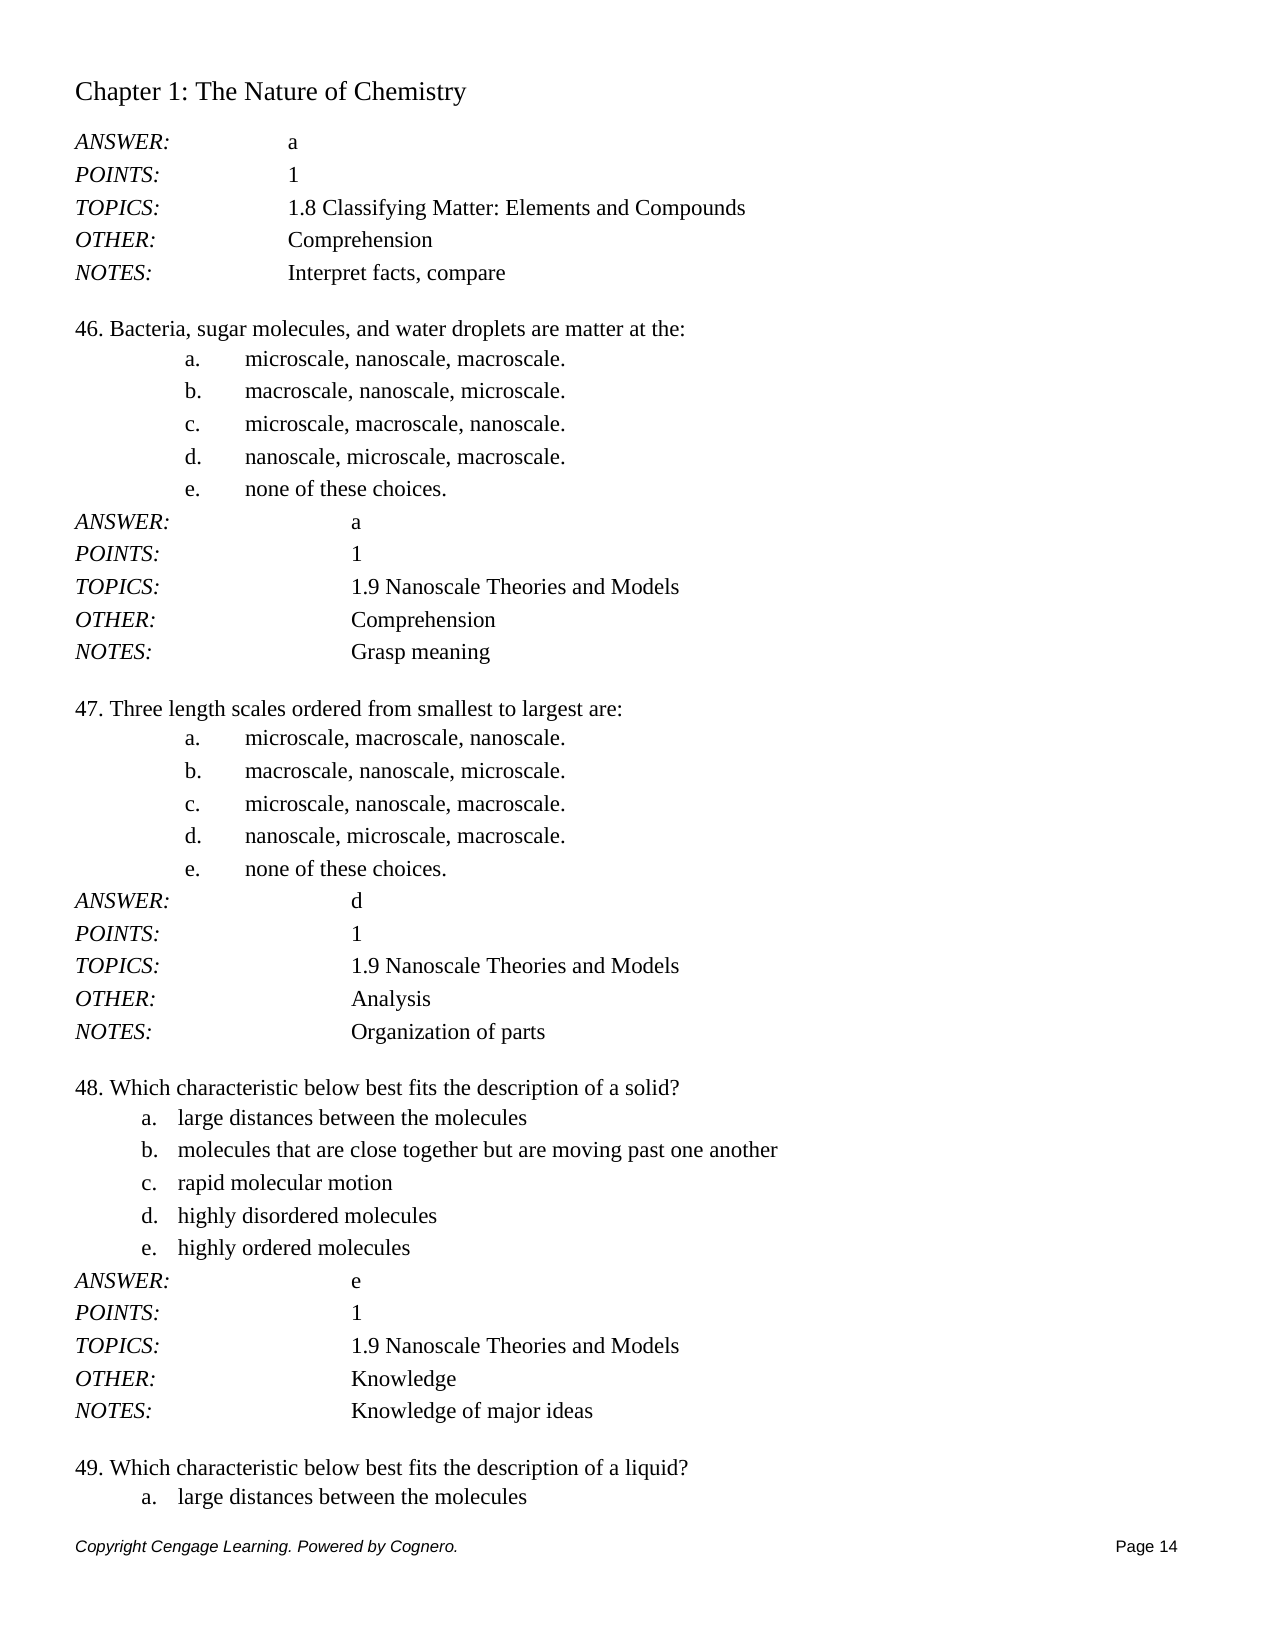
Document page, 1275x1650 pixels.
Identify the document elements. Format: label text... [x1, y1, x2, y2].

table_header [75, 125, 1200, 288]
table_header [75, 1454, 1200, 1513]
table_header 48. Which characteristic below best fits the description of a solid? [75, 1074, 1200, 1427]
table_header 47. Three length scales ordered from smallest to largest are: [75, 695, 1200, 1047]
table_header 46. Bacteria, sugar molecules, and water droplets are matter at the: [75, 315, 1200, 668]
